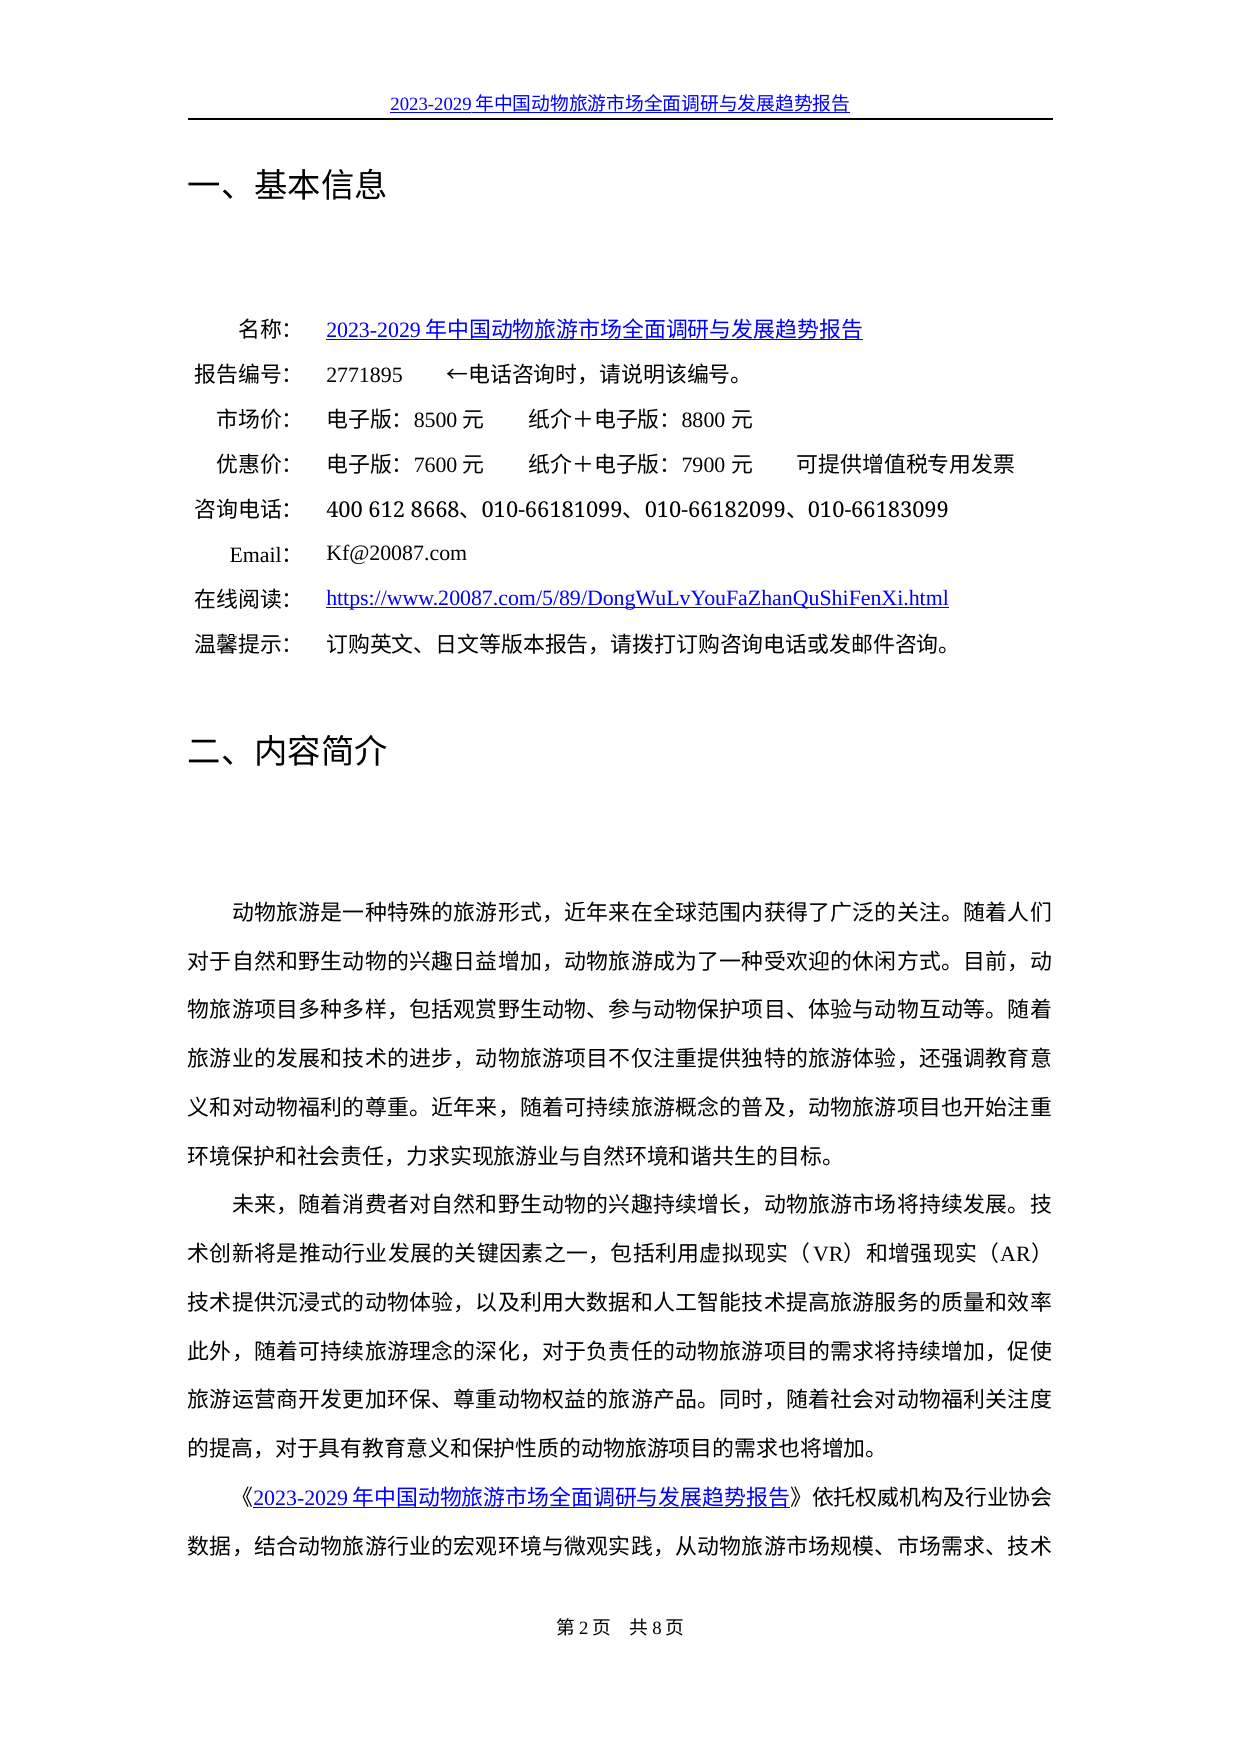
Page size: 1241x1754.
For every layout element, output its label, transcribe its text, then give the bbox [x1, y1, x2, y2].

table_cell [315, 582, 1073, 627]
table_header 名称： [167, 312, 315, 357]
table_cell 优惠价： [167, 447, 315, 492]
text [187, 894, 1053, 1561]
table_cell Email： [167, 537, 315, 582]
table_cell 电子版：8500 元 纸介＋电子版：8800 元 [315, 402, 1073, 447]
table_cell 报告编号： [167, 357, 315, 402]
table_header 2023-2029年中国动物旅游市场全面调研与发展趋势报告 [315, 312, 1073, 357]
title 二、内容简介 [187, 717, 1053, 782]
table_cell 400 612 8668、010-66181099、010-66182099、010-66183099 [315, 492, 1073, 537]
table_cell 温馨提示： [167, 627, 315, 672]
table_cell 咨询电话： [167, 492, 315, 537]
table_cell 电子版：7600 元 纸介＋电子版：7900 元 可提供增值税专用发票 [315, 447, 1073, 492]
table_cell 市场价： [167, 402, 315, 447]
table_cell 2771895 ←电话咨询时，请说明该编号。 [315, 357, 1073, 402]
table_cell 订购英文、日文等版本报告，请拨打订购咨询电话或发邮件咨询。 [315, 627, 1073, 672]
table_cell Kf@20087.com [315, 537, 1073, 582]
title 一、基本信息 [187, 150, 1053, 215]
table_cell 在线阅读： [167, 582, 315, 627]
